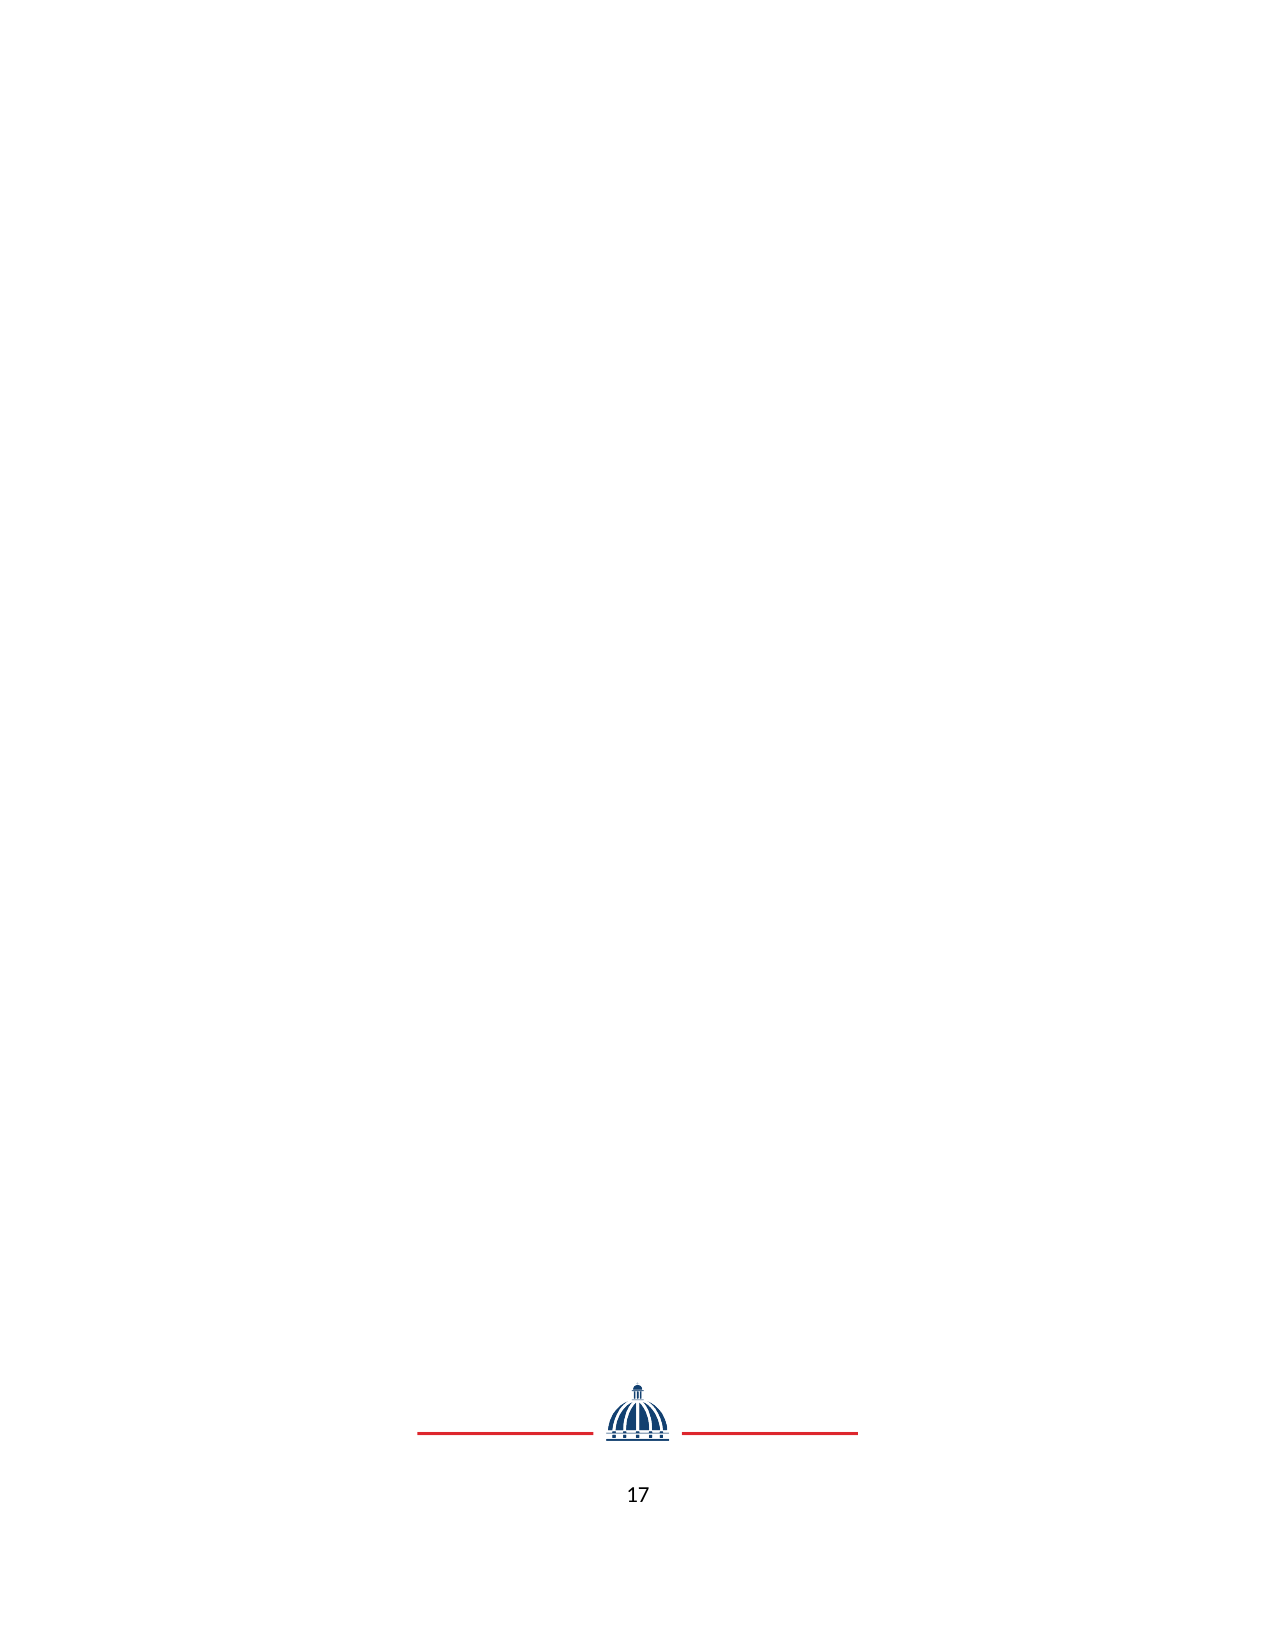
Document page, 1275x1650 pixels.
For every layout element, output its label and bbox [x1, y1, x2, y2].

picture [417, 1382, 858, 1441]
